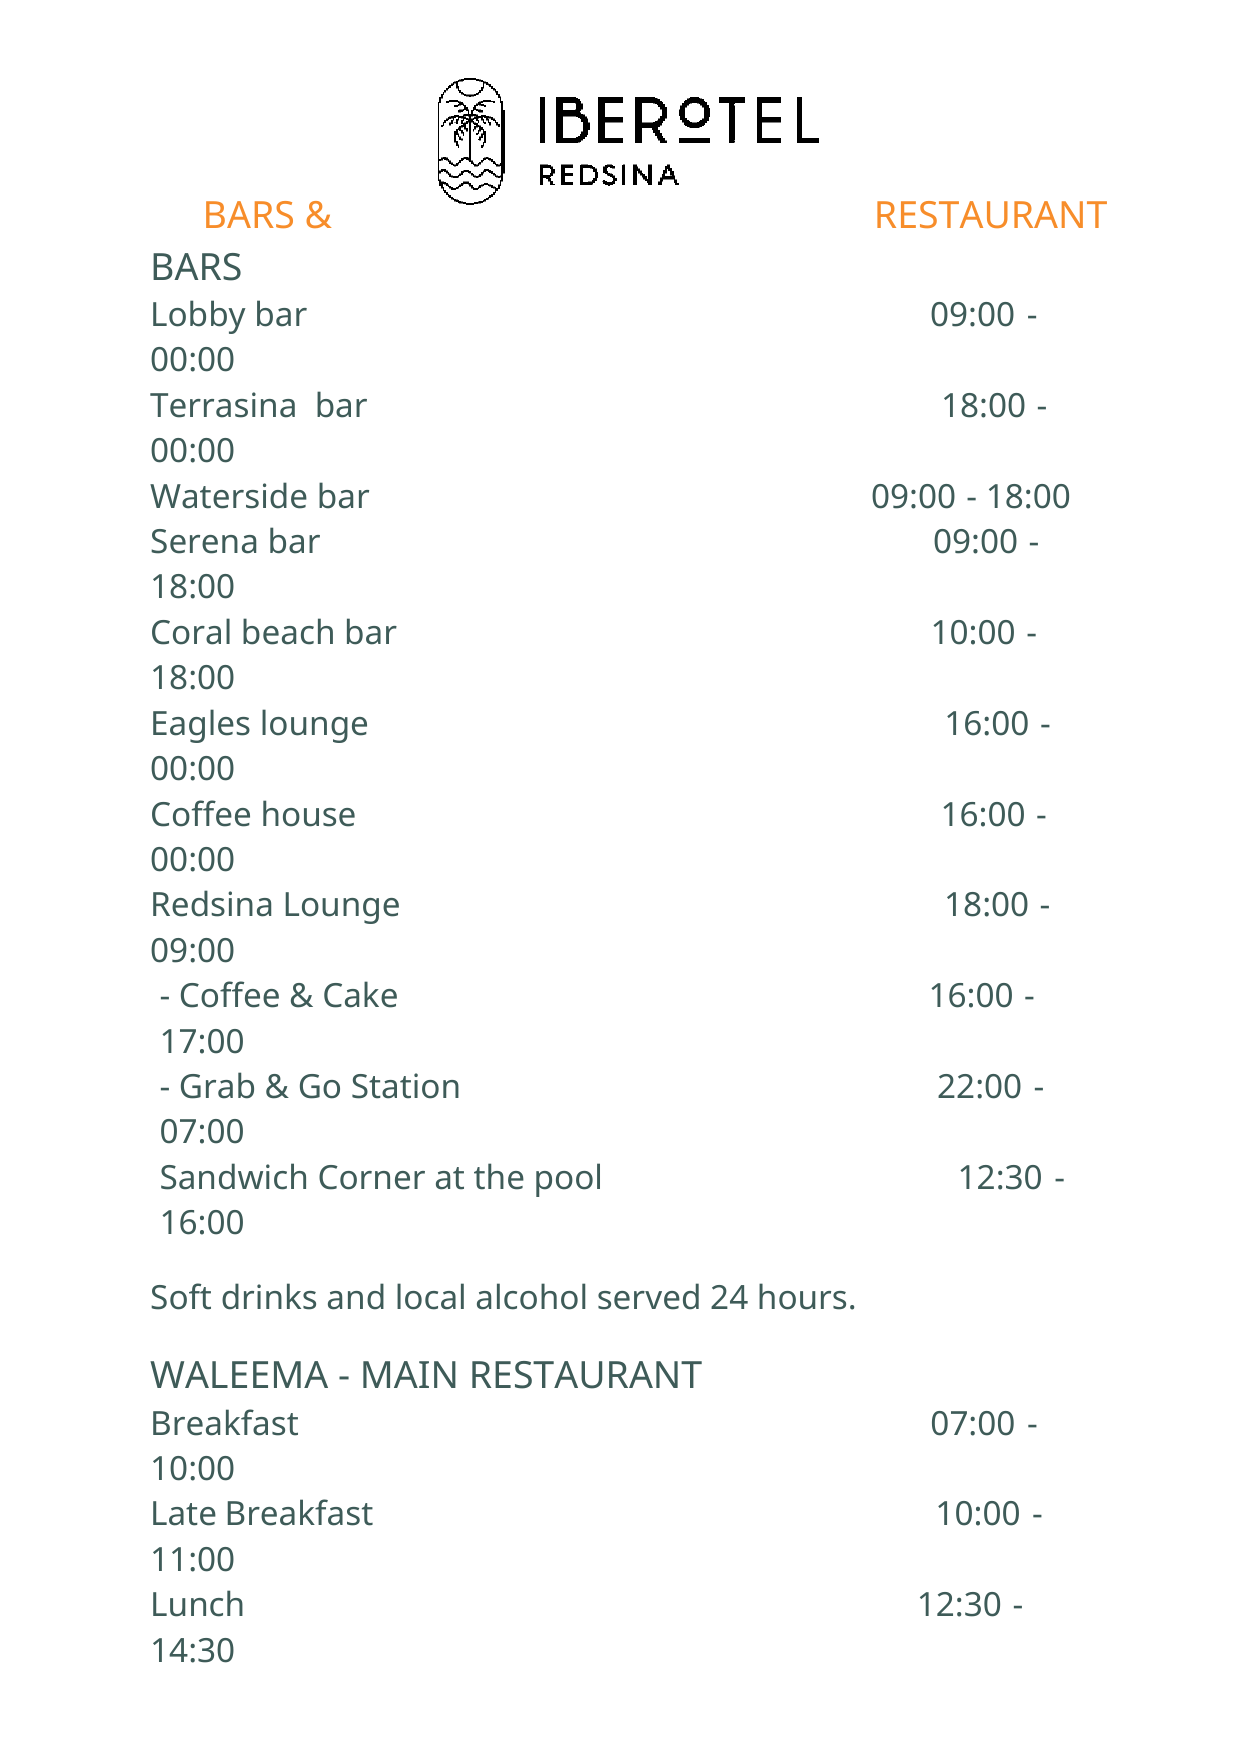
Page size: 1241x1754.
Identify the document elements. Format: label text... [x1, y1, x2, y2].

list Sandwich Corner at the pool 12:30 - 16:00 [159, 1154, 1109, 1244]
list - Coffee & Cake 16:00 - 17:00 [159, 972, 1109, 1063]
text BARS [150, 240, 1109, 291]
text Lunch 12:30 - 14:30 [150, 1581, 1109, 1672]
text Breakfast 07:00 - 10:00 [150, 1399, 1109, 1490]
text BARS & RESTAURANT [150, 189, 1109, 240]
list - Grab & Go Station 22:00 - 07:00 [159, 1063, 1109, 1154]
text Lobby bar 09:00 - 00:00 [150, 291, 1109, 382]
text Late Breakfast 10:00 - 11:00 [150, 1490, 1109, 1581]
text Coffee house 16:00 - 00:00 Redsina Lounge 18:00 - 09:00 [150, 790, 1109, 972]
text Terrasina bar 18:00 - 00:00 Waterside bar 09:00 - 18:00 Serena bar 09:00 - 18:00 Coral beach bar 10:00 - 18:00 Eagles lounge 16:00 - 00:00 [150, 382, 1109, 790]
text Soft drinks and local alcohol served 24 hours. [150, 1274, 1109, 1319]
text WALEEMA - MAIN RESTAURANT [150, 1348, 1109, 1399]
